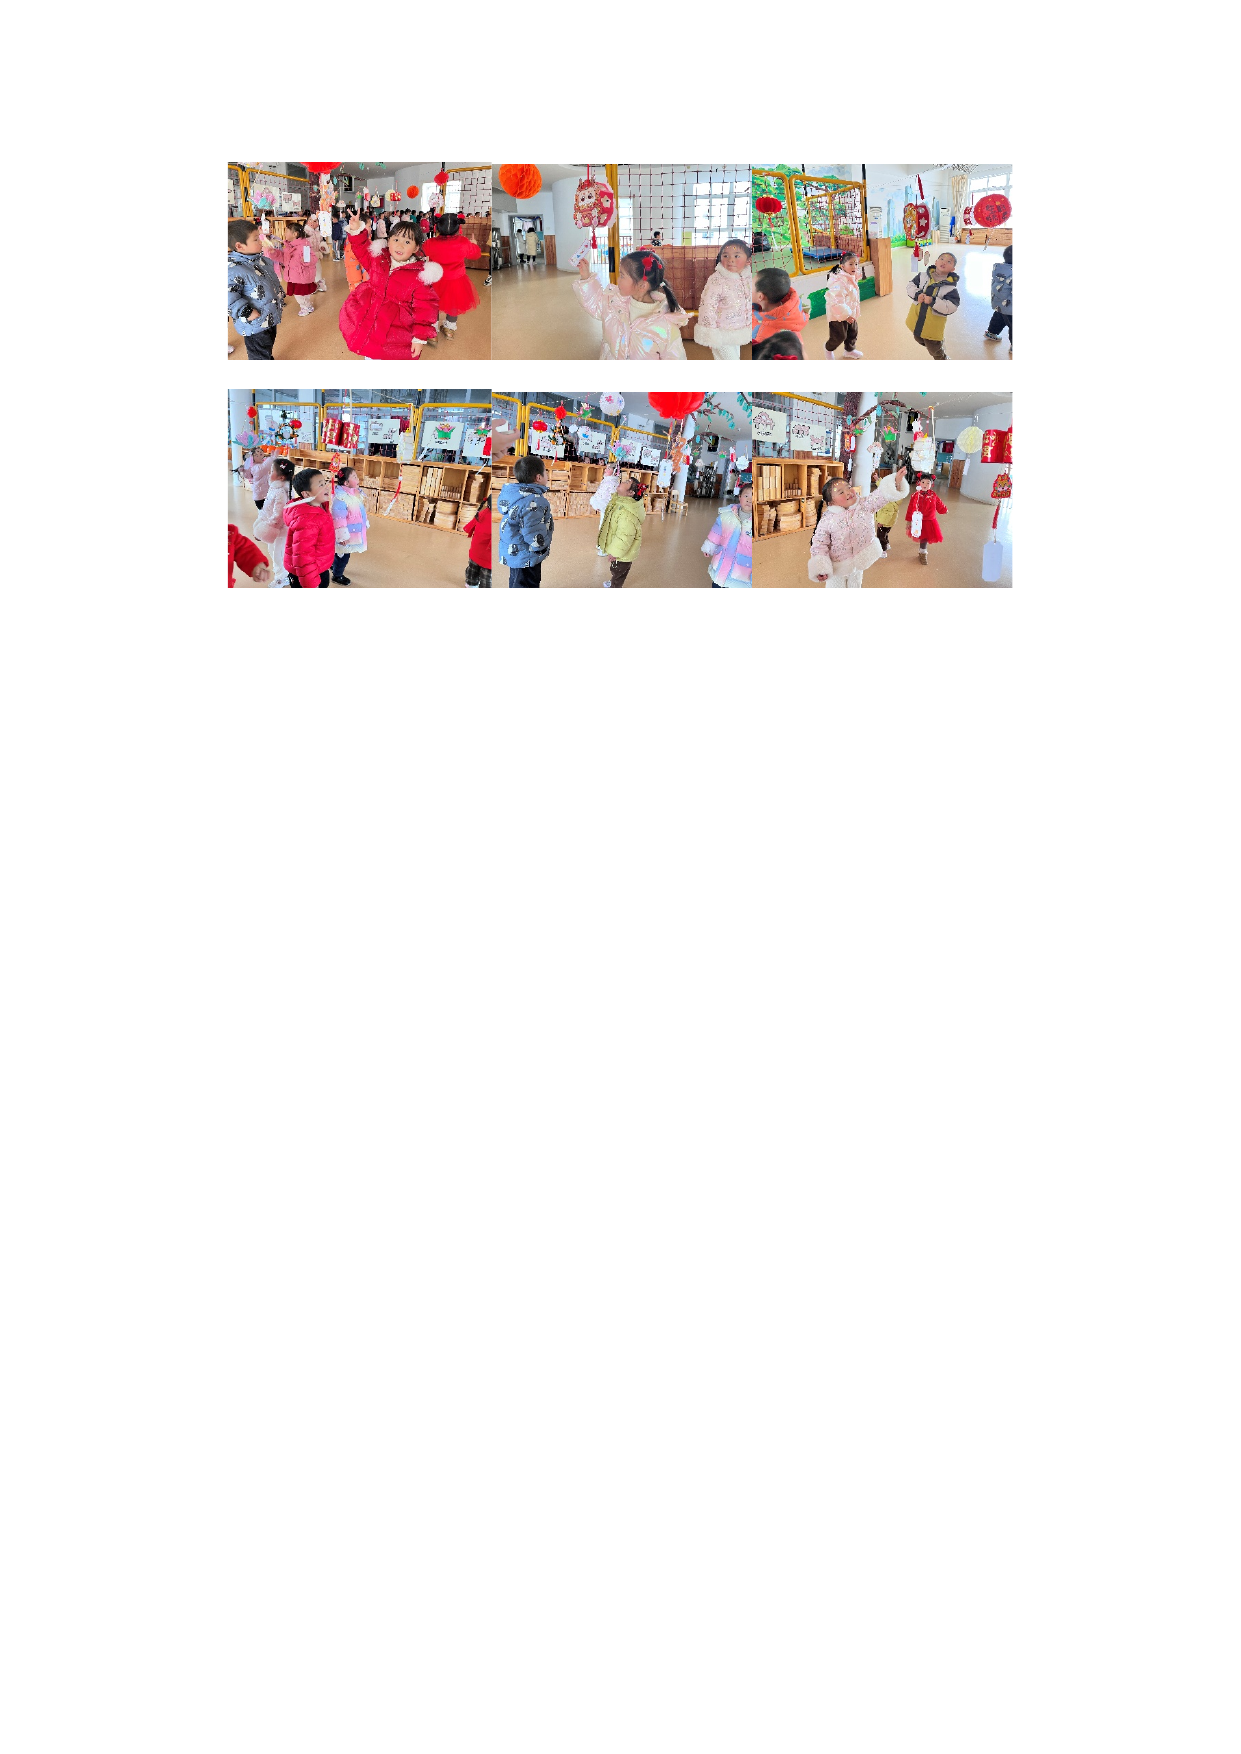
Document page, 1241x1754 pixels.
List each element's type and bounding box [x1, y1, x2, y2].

picture [227, 162, 1013, 360]
picture [227, 389, 1013, 588]
